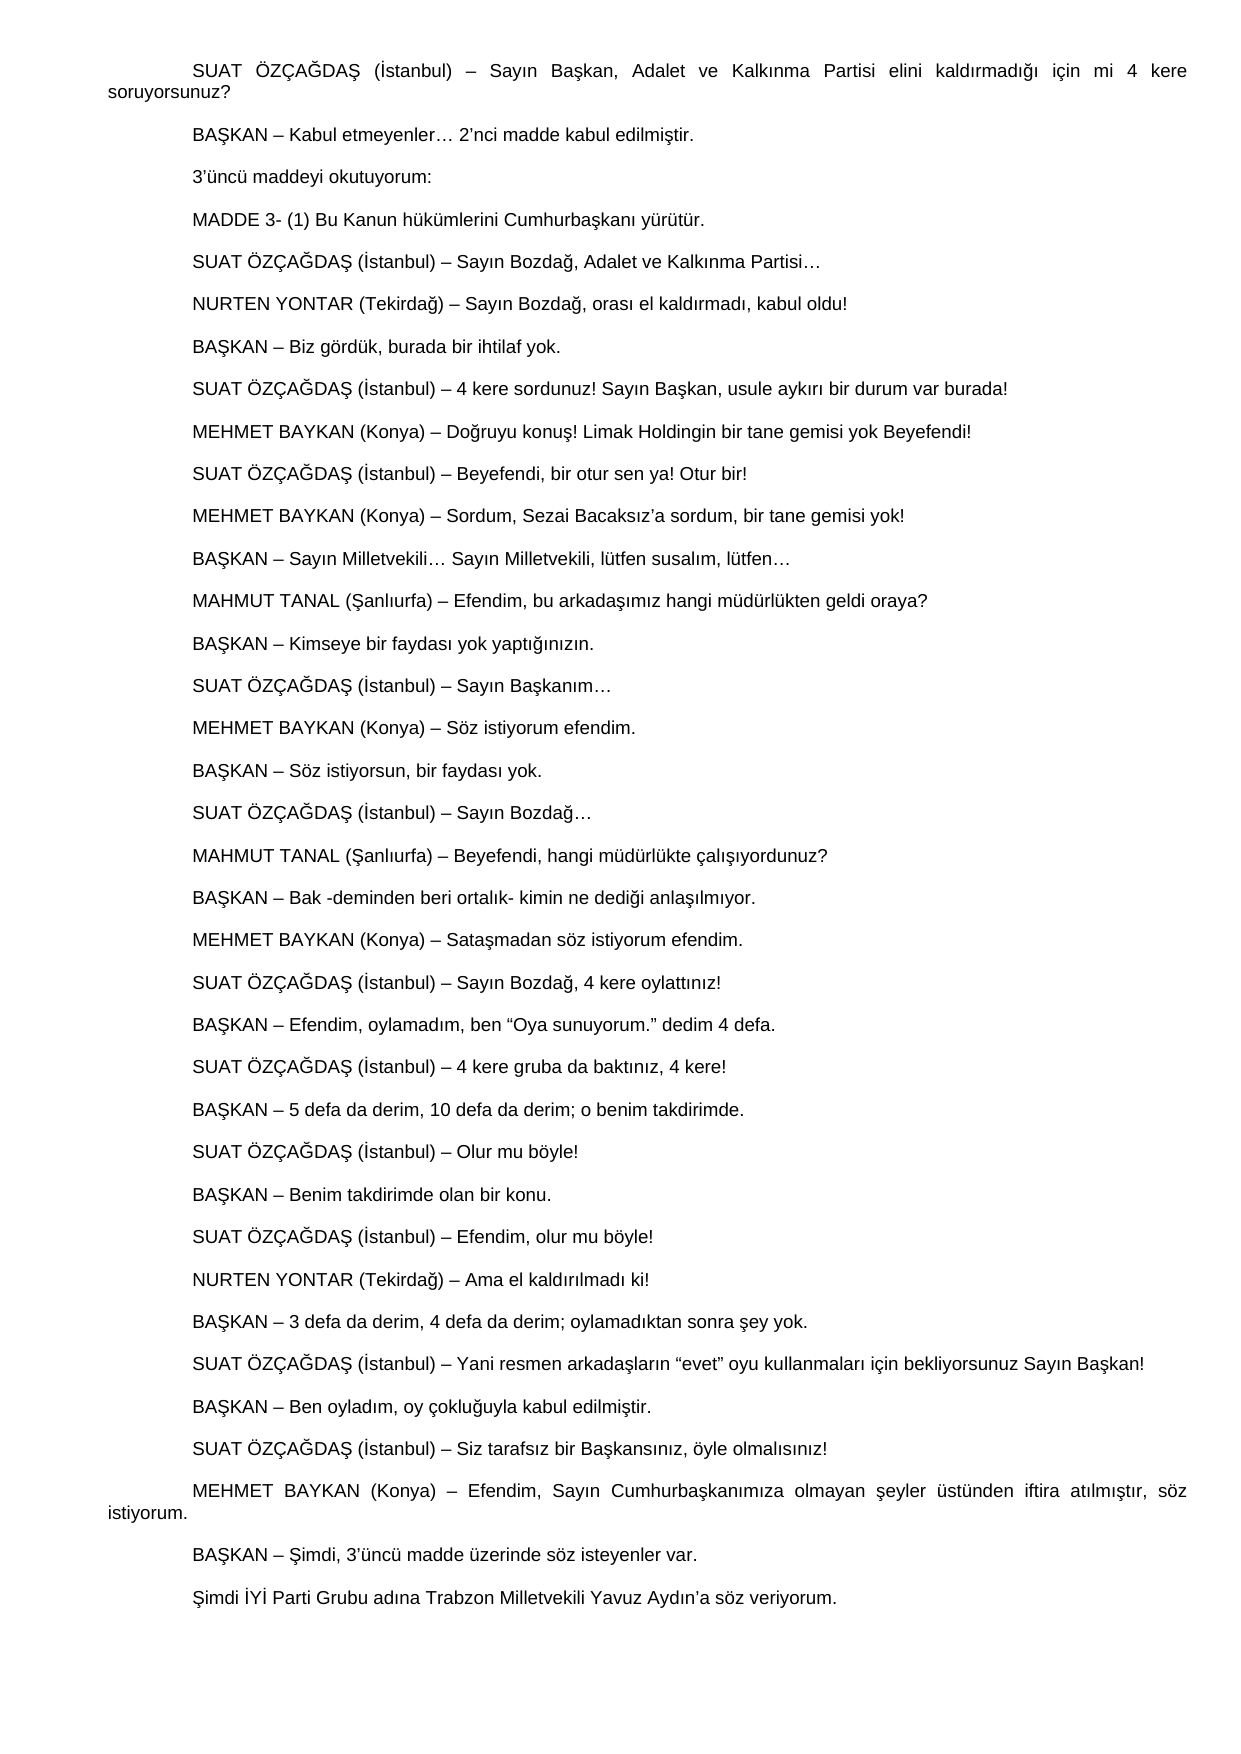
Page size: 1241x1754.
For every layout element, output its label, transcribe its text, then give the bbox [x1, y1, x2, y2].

text SUAT ÖZÇAĞDAŞ (İstanbul) – Sayın Bozdağ… [108, 802, 1189, 823]
text SUAT ÖZÇAĞDAŞ (İstanbul) – Yani resmen arkadaşların “evet” oyu kullanmaları için bekliyorsunuz Sayın Başkan! [108, 1353, 1189, 1375]
text 3’üncü maddeyi okutuyorum: [108, 166, 1189, 188]
text NURTEN YONTAR (Tekirdağ) – Ama el kaldırılmadı ki! [108, 1268, 1189, 1290]
text SUAT ÖZÇAĞDAŞ (İstanbul) – Sayın Bozdağ, Adalet ve Kalkınma Partisi… [108, 251, 1189, 272]
text SUAT ÖZÇAĞDAŞ (İstanbul) – 4 kere sordunuz! Sayın Başkan, usule aykırı bir durum var burada! [108, 378, 1189, 399]
text SUAT ÖZÇAĞDAŞ (İstanbul) – Beyefendi, bir otur sen ya! Otur bir! [108, 463, 1189, 484]
text SUAT ÖZÇAĞDAŞ (İstanbul) – Sayın Başkan, Adalet ve Kalkınma Partisi elini kaldırmadığı için mi 4 kere soruyorsunuz? [108, 60, 1189, 103]
text BAŞKAN – Biz gördük, burada bir ihtilaf yok. [108, 336, 1189, 357]
text BAŞKAN – Sayın Milletvekili… Sayın Milletvekili, lütfen susalım, lütfen… [108, 548, 1189, 569]
text BAŞKAN – Efendim, oylamadım, ben “Oya sunuyorum.” dedim 4 defa. [108, 1014, 1189, 1036]
text SUAT ÖZÇAĞDAŞ (İstanbul) – Siz tarafsız bir Başkansınız, öyle olmalısınız! [108, 1438, 1189, 1459]
text MADDE 3- (1) Bu Kanun hükümlerini Cumhurbaşkanı yürütür. [108, 208, 1189, 230]
text BAŞKAN – 3 defa da derim, 4 defa da derim; oylamadıktan sonra şey yok. [108, 1311, 1189, 1332]
text BAŞKAN – Kabul etmeyenler… 2’nci madde kabul edilmiştir. [108, 124, 1189, 145]
text SUAT ÖZÇAĞDAŞ (İstanbul) – Efendim, olur mu böyle! [108, 1226, 1189, 1247]
text BAŞKAN – Ben oyladım, oy çokluğuyla kabul edilmiştir. [108, 1396, 1189, 1417]
text SUAT ÖZÇAĞDAŞ (İstanbul) – Sayın Bozdağ, 4 kere oylattınız! [108, 972, 1189, 993]
text BAŞKAN – Söz istiyorsun, bir faydası yok. [108, 759, 1189, 781]
text BAŞKAN – 5 defa da derim, 10 defa da derim; o benim takdirimde. [108, 1099, 1189, 1120]
text SUAT ÖZÇAĞDAŞ (İstanbul) – 4 kere gruba da baktınız, 4 kere! [108, 1056, 1189, 1078]
text BAŞKAN – Kimseye bir faydası yok yaptığınızın. [108, 632, 1189, 654]
text Şimdi İYİ Parti Grubu adına Trabzon Milletvekili Yavuz Aydın’a söz veriyorum. [108, 1587, 1189, 1608]
text SUAT ÖZÇAĞDAŞ (İstanbul) – Sayın Başkanım… [108, 675, 1189, 696]
text MEHMET BAYKAN (Konya) – Efendim, Sayın Cumhurbaşkanımıza olmayan şeyler üstünden iftira atılmıştır, söz istiyorum. [108, 1480, 1189, 1523]
text MEHMET BAYKAN (Konya) – Söz istiyorum efendim. [108, 717, 1189, 739]
text SUAT ÖZÇAĞDAŞ (İstanbul) – Olur mu böyle! [108, 1141, 1189, 1163]
text MEHMET BAYKAN (Konya) – Doğruyu konuş! Limak Holdingin bir tane gemisi yok Beyefendi! [108, 420, 1189, 442]
text NURTEN YONTAR (Tekirdağ) – Sayın Bozdağ, orası el kaldırmadı, kabul oldu! [108, 293, 1189, 315]
text MEHMET BAYKAN (Konya) – Sordum, Sezai Bacaksız’a sordum, bir tane gemisi yok! [108, 505, 1189, 527]
text MAHMUT TANAL (Şanlıurfa) – Efendim, bu arkadaşımız hangi müdürlükten geldi oraya? [108, 590, 1189, 612]
text MEHMET BAYKAN (Konya) – Sataşmadan söz istiyorum efendim. [108, 929, 1189, 951]
text BAŞKAN – Benim takdirimde olan bir konu. [108, 1183, 1189, 1205]
text BAŞKAN – Şimdi, 3’üncü madde üzerinde söz isteyenler var. [108, 1544, 1189, 1566]
text BAŞKAN – Bak -deminden beri ortalık- kimin ne dediği anlaşılmıyor. [108, 887, 1189, 908]
text MAHMUT TANAL (Şanlıurfa) – Beyefendi, hangi müdürlükte çalışıyordunuz? [108, 844, 1189, 866]
